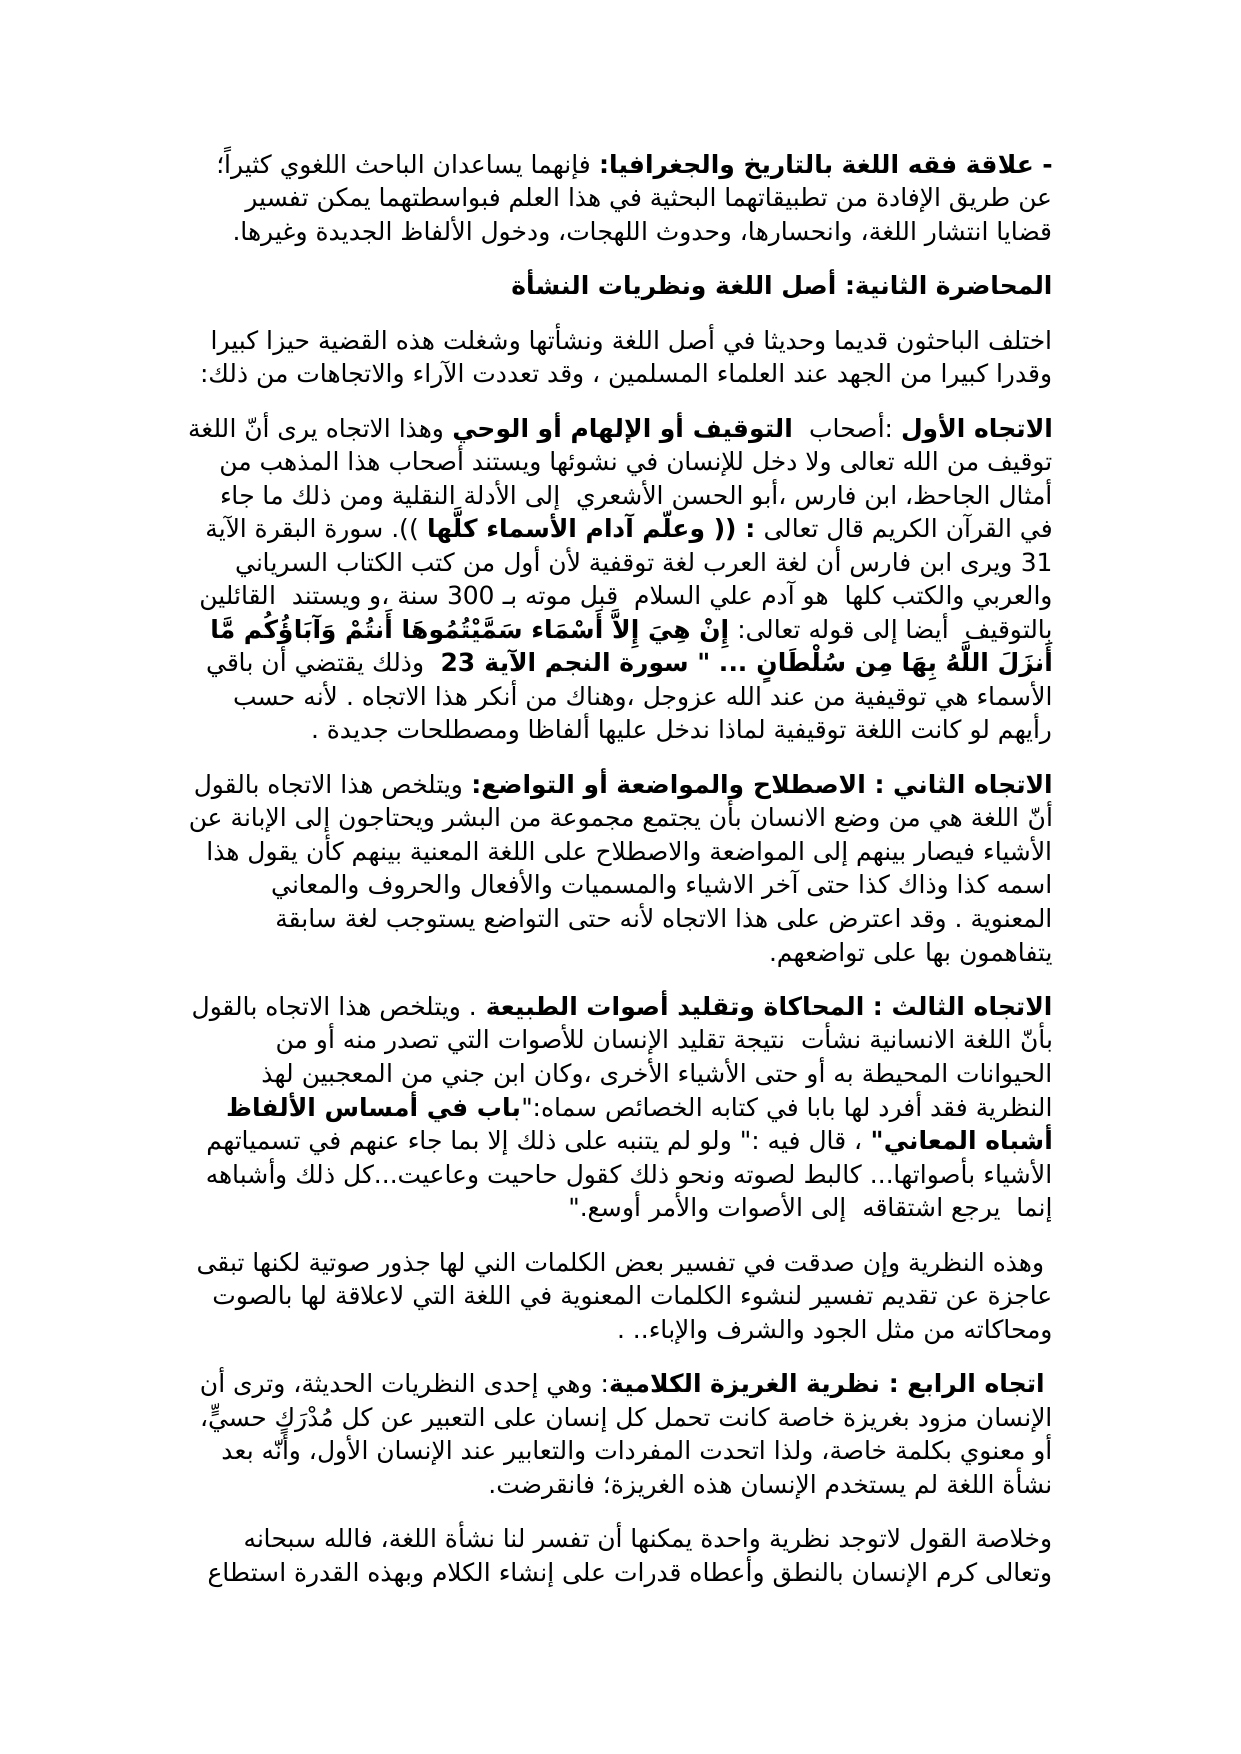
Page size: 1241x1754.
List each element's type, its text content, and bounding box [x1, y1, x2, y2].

text المحاضرة الثانية: أصل اللغة ونظريات النشأة [187, 271, 1053, 301]
text الاتجاه الأول :أصحاب التوقيف أو الإلهام أو الوحي وهذا الاتجاه يرى أنّ اللغة توقيف من الله تعالى ولا دخل للإنسان في نشوئها ويستند أصحاب هذا المذهب من أمثال الجاحظ، ابن فارس ،أبو الحسن الأشعري إلى الأدلة النقلية ومن ذلك ما جاء في القرآن الكريم قال تعالى : (( وعلّم آدام الأسماء كلَّها )). سورة البقرة الآية31 ويرى ابن فارس أن لغة العرب لغة توقفية لأن أول من كتب الكتاب السرياني والعربي والكتب كلها هو آدم علي السلام قبل موته بـ 300 سنة ،و ويستند القائلين بالتوقيف أيضا إلى قوله تعالى: إِنْ هِيَ إِلاَّ أَسْمَاء سَمَّيْتُمُوهَا أَنتُمْ وَآبَاؤُكُم مَّا أَنزَلَ اللَّهُ بِهَا مِن سُلْطَانٍ ... " سورة النجم الآية 23 وذلك يقتضي أن باقي الأسماء هي توقيفية من عند الله عزوجل ،وهناك من أنكر هذا الاتجاه . لأنه حسب رأيهم لو كانت اللغة توقيفية لماذا ندخل عليها ألفاظا ومصطلحات جديدة . [187, 414, 1053, 745]
text وهذه النظرية وإن صدقت في تفسير بعض الكلمات الني لها جذور صوتية لكنها تبقى عاجزة عن تقديم تفسير لنشوء الكلمات المعنوية في اللغة التي لاعلاقة لها بالصوت ومحاكاته من مثل الجود والشرف والإباء.. . [187, 1248, 1053, 1344]
text الاتجاه الثالث : المحاكاة وتقليد أصوات الطبيعة . ويتلخص هذا الاتجاه بالقول بأنّ اللغة الانسانية نشأت نتيجة تقليد الإنسان للأصوات التي تصدر منه أو من الحيوانات المحيطة به أو حتى الأشياء الأخرى ،وكان ابن جني من المعجبين لهذ النظرية فقد أفرد لها بابا في كتابه الخصائص سماه:"باب في أمساس الألفاظ أشباه المعاني" ، قال فيه :" ولو لم يتنبه على ذلك إلا بما جاء عنهم في تسمياتهم الأشياء بأصواتها... كالبط لصوته ونحو ذلك كقول حاحيت وعاعيت...كل ذلك وأشباهه إنما يرجع اشتقاقه إلى الأصوات والأمر أوسع." [187, 992, 1053, 1222]
text الاتجاه الثاني : الاصطلاح والمواضعة أو التواضع: ويتلخص هذا الاتجاه بالقول أنّ اللغة هي من وضع الانسان بأن يجتمع مجموعة من البشر ويحتاجون إلى الإبانة عن الأشياء فيصار بينهم إلى المواضعة والاصطلاح على اللغة المعنية بينهم كأن يقول هذا اسمه كذا وذاك كذا حتى آخر الاشياء والمسميات والأفعال والحروف والمعاني المعنوية . وقد اعترض على هذا الاتجاه لأنه حتى التواضع يستوجب لغة سابقة يتفاهمون بها على تواضعهم. [187, 770, 1053, 967]
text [187, 1524, 1053, 1587]
text اختلف الباحثون قديما وحديثا في أصل اللغة ونشأتها وشغلت هذه القضية حيزا كبيرا وقدرا كبيرا من الجهد عند العلماء المسلمين ، وقد تعددت الآراء والاتجاهات من ذلك: [187, 326, 1053, 388]
text اتجاه الرابع : نظرية الغريزة الكلامية: وهي إحدى النظريات الحديثة، وترى أن الإنسان مزود بغريزة خاصة كانت تحمل كل إنسان على التعبير عن كل مُدْرَكٍ حسيٍّ، أو معنوي بكلمة خاصة، ولذا اتحدت المفردات والتعابير عند الإنسان الأول، وأنّه بعد نشأة اللغة لم يستخدم الإنسان هذه الغريزة؛ فانقرضت. [187, 1369, 1053, 1499]
text - علاقة فقه اللغة بالتاريخ والجغرافيا: فإنهما يساعدان الباحث اللغوي كثيراً؛ عن طريق الإفادة من تطبيقاتهما البحثية في هذا العلم فبواسطتهما يمكن تفسير قضايا انتشار اللغة، وانحسارها، وحدوث اللهجات، ودخول الألفاظ الجديدة وغيرها. [187, 150, 1053, 246]
